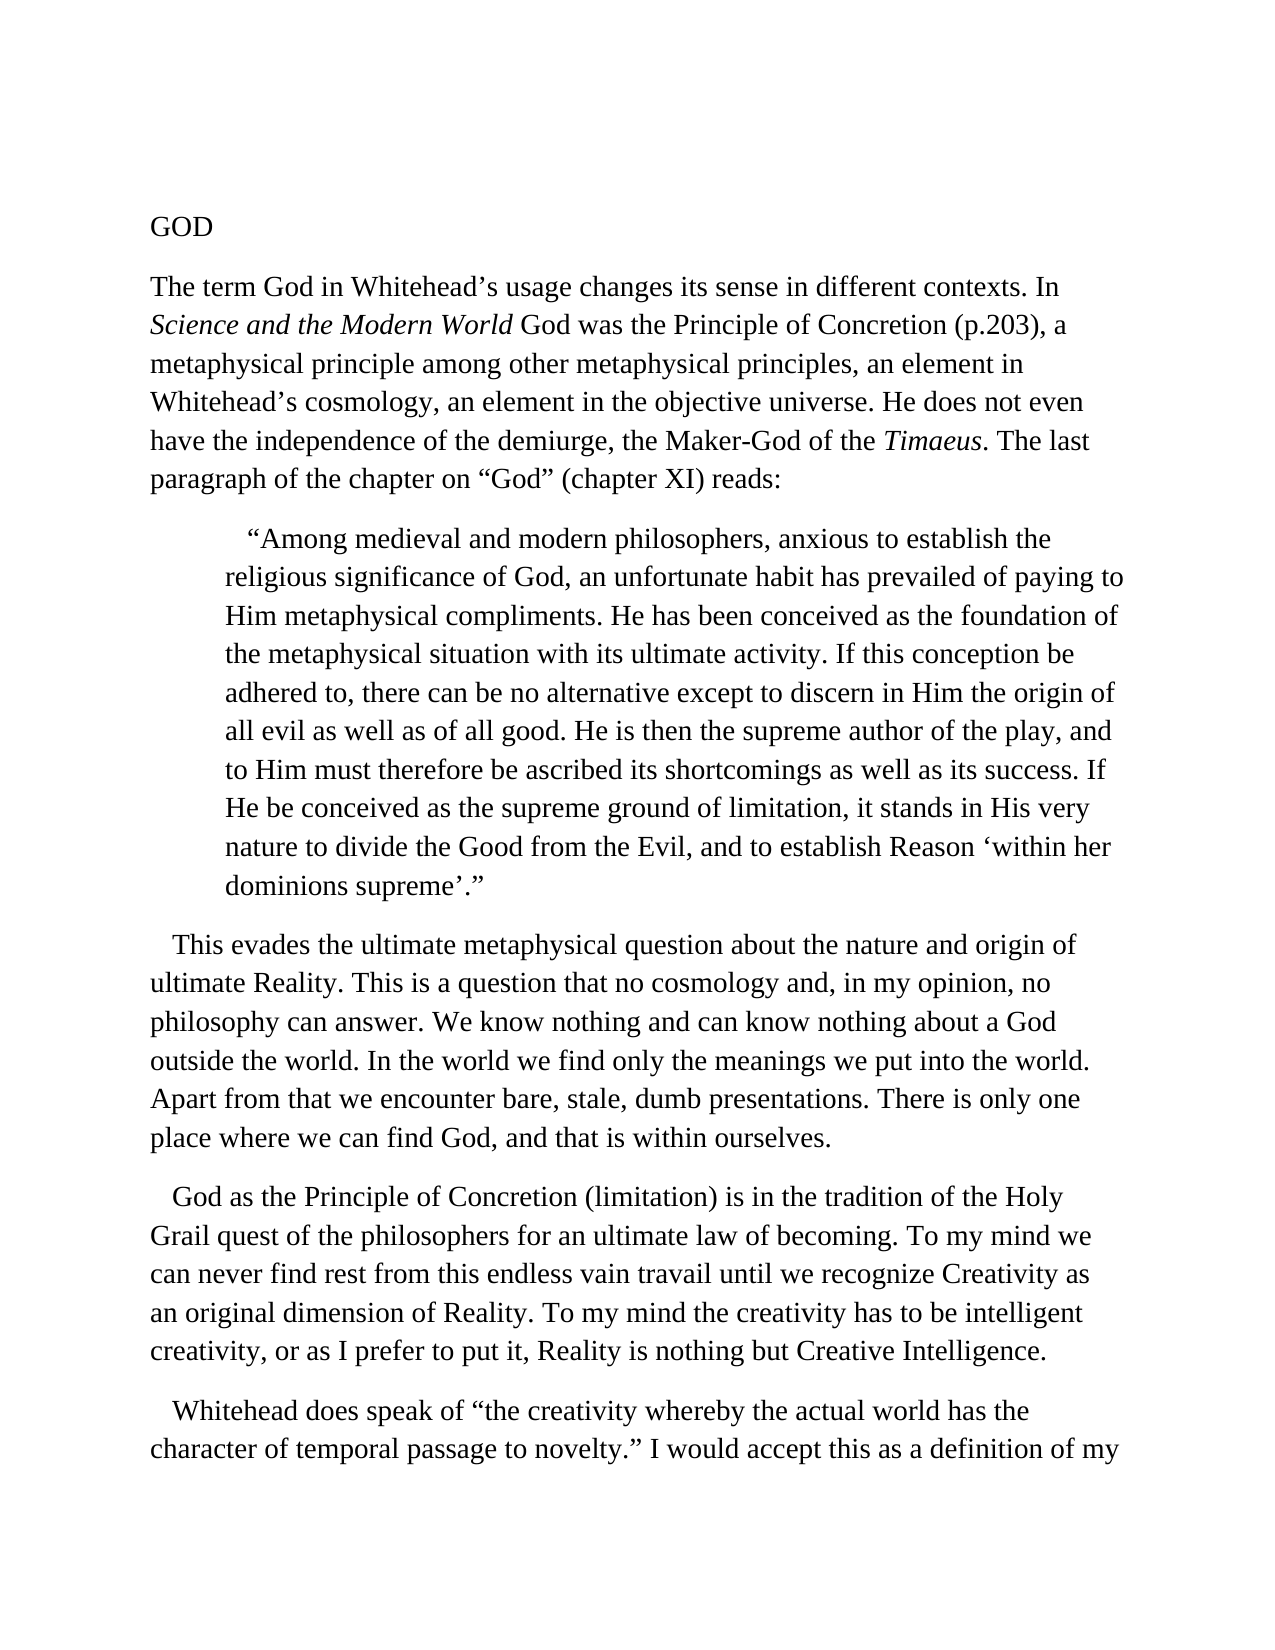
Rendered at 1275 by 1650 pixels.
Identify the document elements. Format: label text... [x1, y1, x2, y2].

text This evades the ultimate metaphysical question about the nature and origin of ultimate Reality. This is a question that no cosmology and, in my opinion, no philosophy can answer. We know nothing and can know nothing about a God outside the world. In the world we find only the meanings we put into the world. Apart from that we encounter bare, stale, dumb presentations. There is only one place where we can find God, and that is within ourselves. [150, 927, 1125, 1153]
text GOD [150, 209, 1125, 243]
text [150, 1393, 1125, 1465]
text The term God in Whitehead’s usage changes its sense in different contexts. In Science and the Modern World God was the Principle of Concretion (p.203), a metaphysical principle among other metaphysical principles, an element in Whitehead’s cosmology, an element in the objective universe. He does not even have the independence of the demiurge, the Maker-God of the Timaeus. The last paragraph of the chapter on “God” (chapter XI) reads: [150, 269, 1125, 495]
text “Among medieval and modern philosophers, anxious to establish the religious significance of God, an unfortunate habit has prevailed of paying to Him metaphysical compliments. He has been conceived as the foundation of the metaphysical situation with its ultimate activity. If this conception be adhered to, there can be no alternative except to discern in Him the origin of all evil as well as of all good. He is then the supreme author of the play, and to Him must therefore be ascribed its shortcomings as well as its success. If He be conceived as the supreme ground of limitation, it stands in His very nature to divide the Good from the Evil, and to establish Reason ‘within her dominions supreme’.” [225, 521, 1125, 901]
text God as the Principle of Concretion (limitation) is in the tradition of the Holy Grail quest of the philosophers for an ultimate law of becoming. To my mind we can never find rest from this endless vain travail until we recognize Creativity as an original dimension of Reality. To my mind the creativity has to be intelligent creativity, or as I prefer to put it, Reality is nothing but Creative Intelligence. [150, 1179, 1125, 1367]
